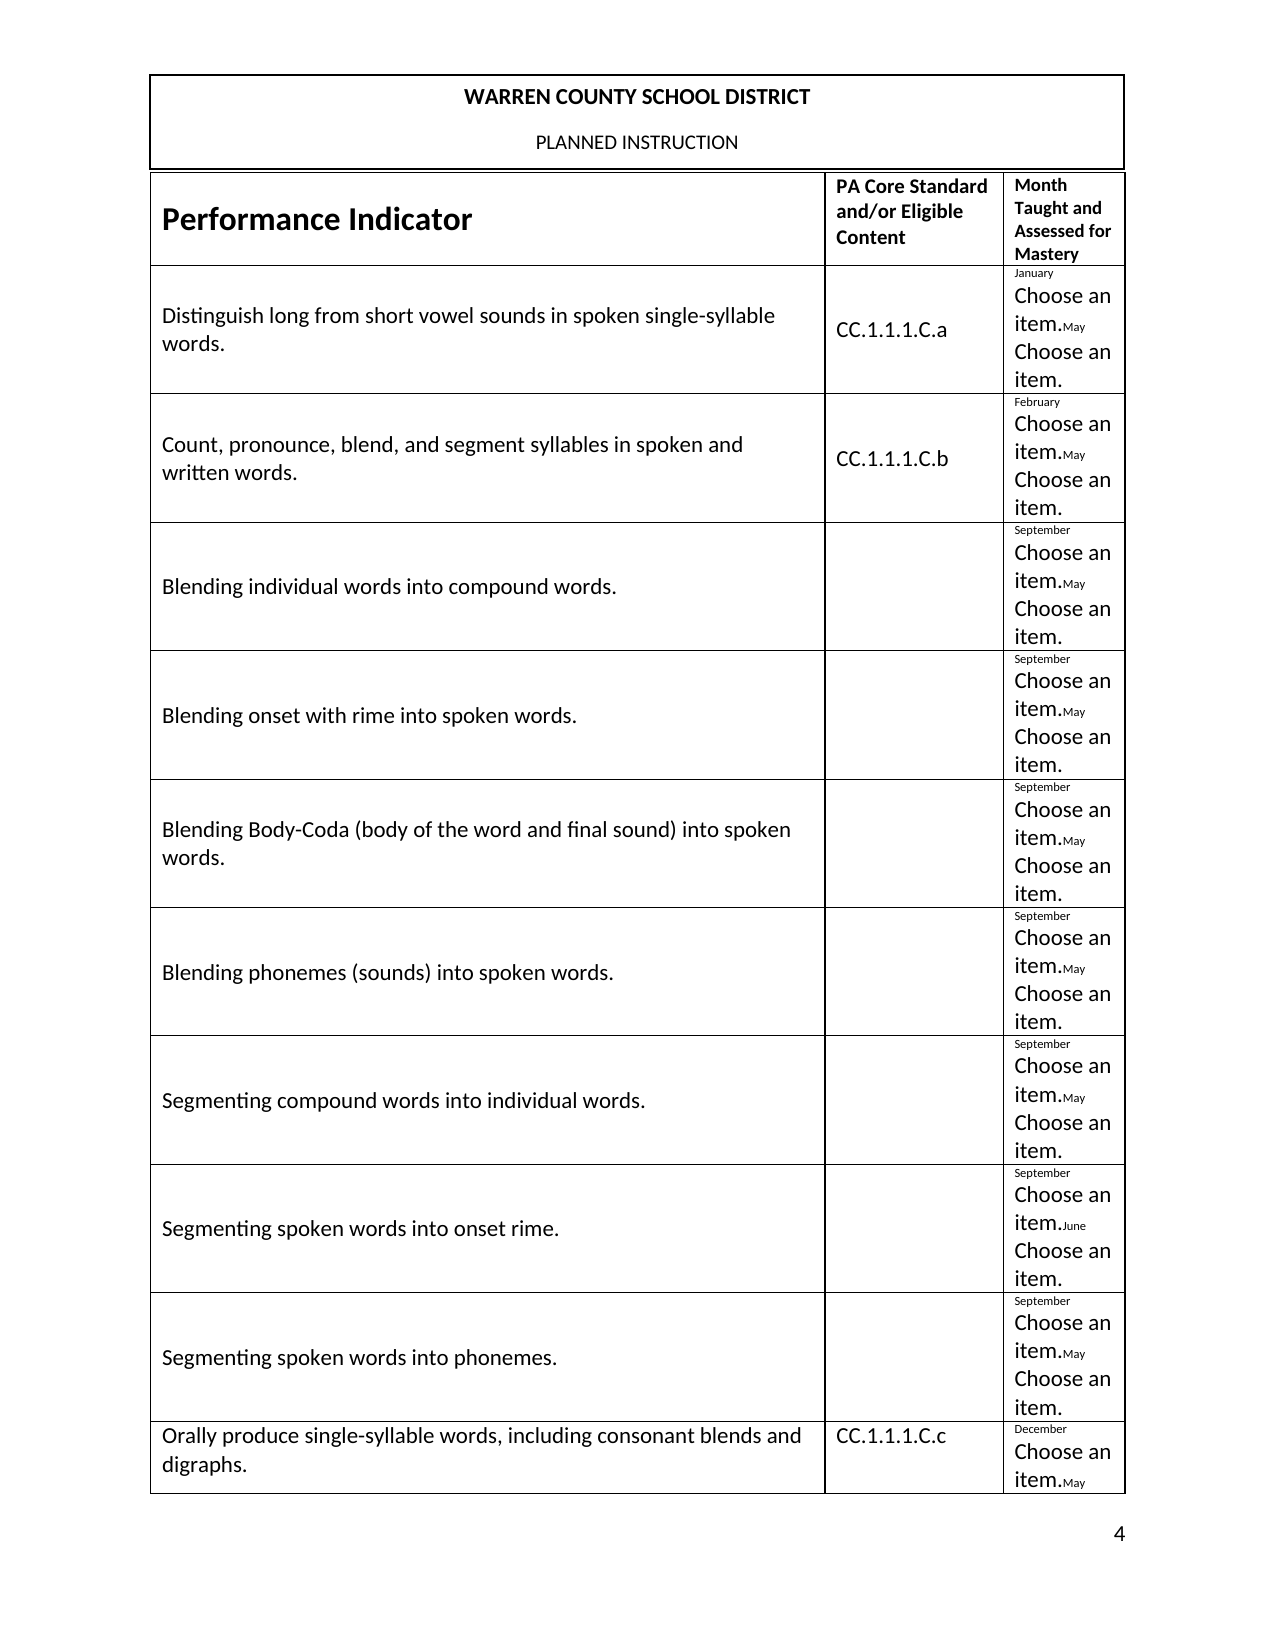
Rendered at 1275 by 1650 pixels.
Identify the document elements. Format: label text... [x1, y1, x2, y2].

table_cell [1004, 523, 1124, 650]
table_cell [1004, 1036, 1124, 1164]
table_cell [826, 1165, 1003, 1292]
table_cell [1004, 1165, 1124, 1292]
table_cell Segmenting spoken words into onset rime. [151, 1165, 824, 1292]
table_cell [1004, 1422, 1124, 1493]
table_cell Blending phonemes (sounds) into spoken words. [151, 908, 824, 1035]
table_cell [826, 1036, 1003, 1164]
table_cell [1004, 651, 1124, 778]
table_cell CC.1.1.1.C.c [826, 1422, 1003, 1493]
table_cell [1004, 908, 1124, 1035]
table_cell [826, 523, 1003, 650]
table_cell [826, 780, 1003, 907]
table_cell Count, pronounce, blend, and segment syllables in spoken and written words. [151, 394, 824, 522]
table_cell Blending individual words into compound words. [151, 523, 824, 650]
table_cell [1004, 394, 1124, 522]
table_cell Segmenting compound words into individual words. [151, 1036, 824, 1164]
table_cell Segmenting spoken words into phonemes. [151, 1293, 824, 1421]
table_cell CC.1.1.1.C.b [826, 394, 1003, 522]
table_header PA Core Standard and/or Eligible Content [826, 173, 1003, 265]
table_cell [826, 908, 1003, 1035]
table_header Performance Indicator [151, 173, 824, 265]
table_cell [151, 1422, 824, 1493]
table_cell [1004, 780, 1124, 907]
table_cell Blending Body-Coda (body of the word and final sound) into spoken words. [151, 780, 824, 907]
table_cell Blending onset with rime into spoken words. [151, 651, 824, 778]
table_header Month Taught and Assessed for Mastery [1004, 173, 1124, 265]
table_cell Distinguish long from short vowel sounds in spoken single-syllable words. [151, 266, 824, 393]
table_cell [826, 1293, 1003, 1421]
table_cell [1004, 1293, 1124, 1421]
table_cell [826, 651, 1003, 778]
table_cell [1004, 266, 1124, 393]
table_cell CC.1.1.1.C.a [826, 266, 1003, 393]
